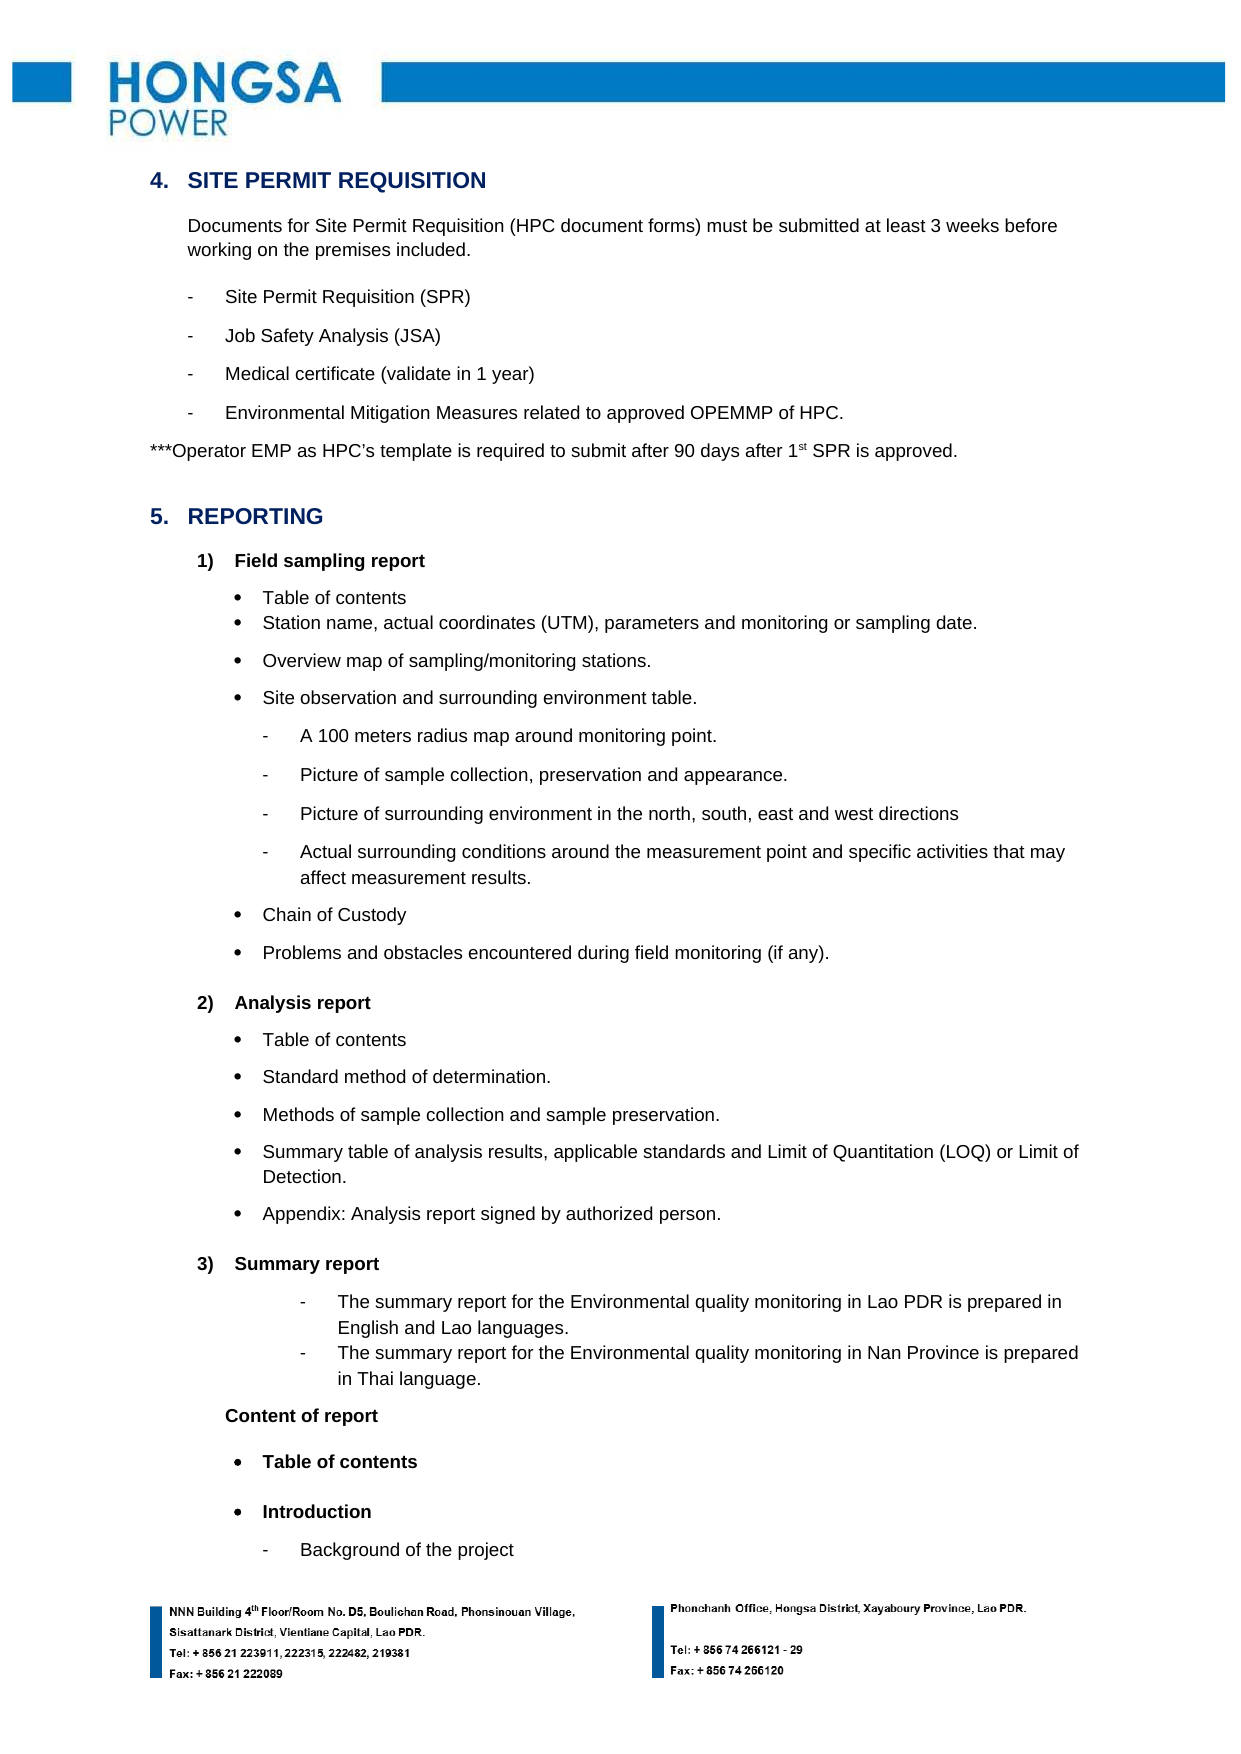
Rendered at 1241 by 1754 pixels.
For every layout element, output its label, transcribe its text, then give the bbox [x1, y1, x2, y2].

list Background of the project [262, 1538, 1090, 1561]
list Picture of sample collection, preservation and appearance. [262, 763, 1090, 786]
list The summary report for the Environmental quality monitoring in Lao PDR is prepared in English and Lao languages. [300, 1290, 1090, 1338]
text ***Operator EMP as HPC’s template is required to submit after 90 days after 1st SPR is approved. [150, 440, 1090, 462]
list REPORTING [150, 503, 1090, 529]
list Site observation and surrounding environment table. [234, 687, 1090, 708]
list Site Permit Requisition (SPR) [187, 285, 1090, 308]
list Table of contents [234, 587, 1090, 609]
list Station name, actual coordinates (UTM), parameters and monitoring or sampling date. [234, 612, 1090, 634]
text Content of report [225, 1405, 1090, 1426]
list Standard method of determination. [234, 1066, 1090, 1088]
list Picture of surrounding environment in the north, south, east and west directions [262, 802, 1090, 825]
list Chain of Custody [234, 904, 1090, 926]
list Summary table of analysis results, applicable standards and Limit of Quantitation (LOQ) or Limit of Detection. [234, 1141, 1090, 1187]
list Field sampling report [197, 550, 1090, 571]
list Actual surrounding conditions around the measurement point and specific activities that may affect measurement results. [262, 841, 1090, 888]
list Summary report [197, 1253, 1090, 1274]
list Appendix: Analysis report signed by authorized person. [234, 1203, 1090, 1225]
list A 100 meters radius map around monitoring point. [262, 724, 1090, 747]
list Overview map of sampling/monitoring stations. [234, 649, 1090, 671]
list SITE PERMIT REQUISITION [150, 150, 1090, 194]
list Medical certificate (validate in 1 year) [187, 363, 1090, 386]
list Problems and obstacles encountered during field monitoring (if any). [234, 942, 1090, 963]
list Methods of sample collection and sample preservation. [234, 1103, 1090, 1125]
picture [12, 0, 1226, 168]
list Analysis report [197, 991, 1090, 1013]
list Environmental Mitigation Measures related to approved OPEMMP of HPC. [187, 401, 1090, 424]
picture [150, 1592, 1090, 1694]
list The summary report for the Environmental quality monitoring in Nan Province is prepared in Thai language. [300, 1341, 1090, 1389]
list Table of contents [234, 1029, 1090, 1050]
list Introduction [234, 1501, 1090, 1523]
list Job Safety Analysis (JSA) [187, 324, 1090, 347]
text Documents for Site Permit Requisition (HPC document forms) must be submitted at least 3 weeks before working on the premises included. [187, 214, 1090, 261]
list Table of contents [234, 1451, 1090, 1473]
